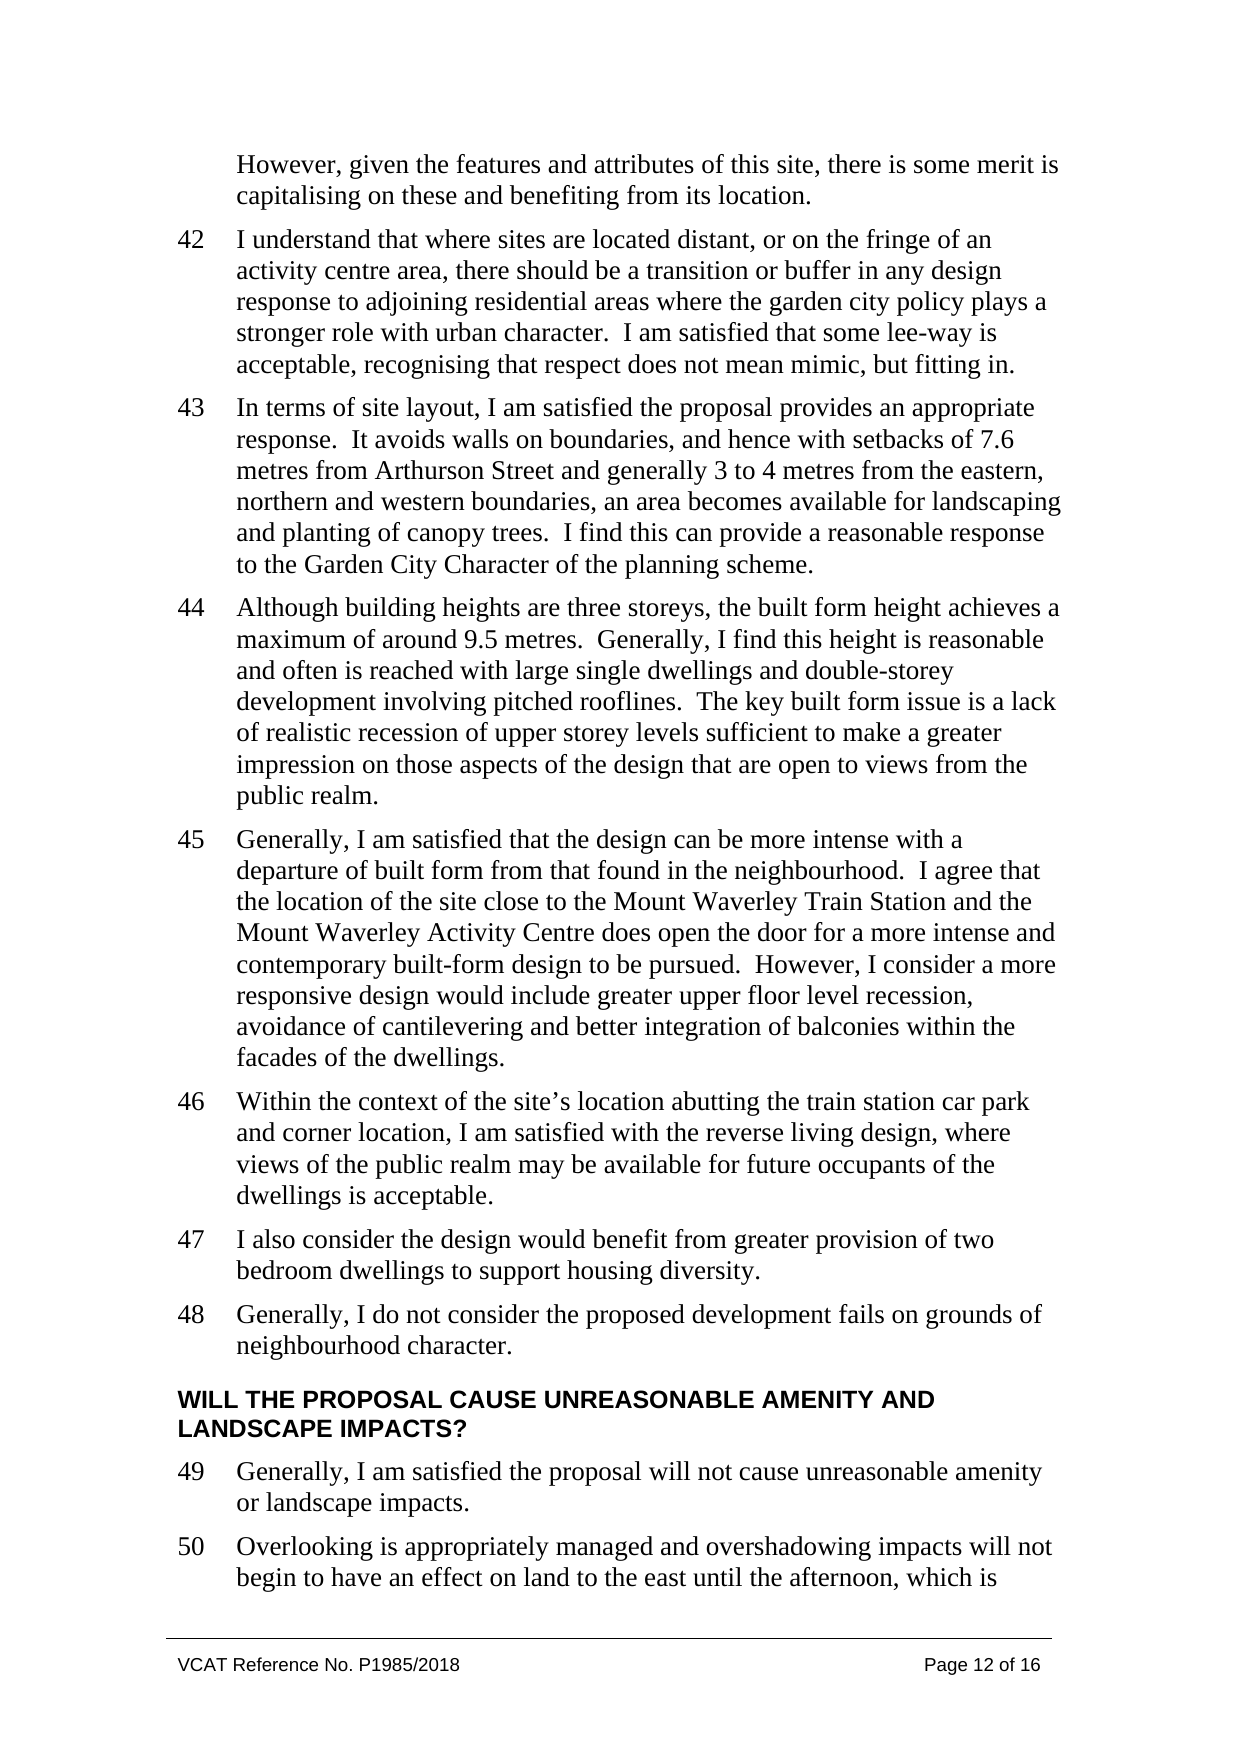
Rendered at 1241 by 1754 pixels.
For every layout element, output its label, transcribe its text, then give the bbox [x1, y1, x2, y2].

text Generally, I am satisfied the proposal will not cause unreasonable amenity or landscape impacts. [177, 1455, 1063, 1518]
subtitle Will the proposal cause unreasonable amenity and landscape impacts? [177, 1385, 1063, 1443]
text In terms of site layout, I am satisfied the proposal provides an appropriate response. It avoids walls on boundaries, and hence with setbacks of 7.6 metres from Arthurson Street and generally 3 to 4 metres from the eastern, northern and western boundaries, an area becomes available for landscaping and planting of canopy trees. I find this can provide a reasonable response to the Garden City Character of the planning scheme. [177, 391, 1063, 579]
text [177, 1530, 1063, 1593]
text Generally, I do not consider the proposed development fails on grounds of neighbourhood character. [177, 1298, 1063, 1360]
text I understand that where sites are located distant, or on the fringe of an activity centre area, there should be a transition or buffer in any design response to adjoining residential areas where the garden city policy plays a stronger role with urban character. I am satisfied that some lee-way is acceptable, recognising that respect does not mean mimic, but fitting in. [177, 223, 1063, 379]
text Generally, I am satisfied that the design can be more intense with a departure of built form from that found in the neighbourhood. I agree that the location of the site close to the Mount Waverley Train Station and the Mount Waverley Activity Centre does open the door for a more intense and contemporary built-form design to be pursued. However, I consider a more responsive design would include greater upper floor level recession, avoidance of cantilevering and better integration of balconies within the facades of the dwellings. [177, 823, 1063, 1073]
text I also consider the design would benefit from greater provision of two bedroom dwellings to support housing diversity. [177, 1223, 1063, 1285]
text Within the context of the site’s location abutting the train station car park and corner location, I am satisfied with the reverse living design, where views of the public realm may be available for future occupants of the dwellings is acceptable. [177, 1085, 1063, 1210]
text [177, 148, 1063, 210]
text Although building heights are three storeys, the built form height achieves a maximum of around 9.5 metres. Generally, I find this height is reasonable and often is reached with large single dwellings and double-storey development involving pitched rooflines. The key built form issue is a lack of realistic recession of upper storey levels sufficient to make a greater impression on those aspects of the design that are open to views from the public realm. [177, 591, 1063, 810]
